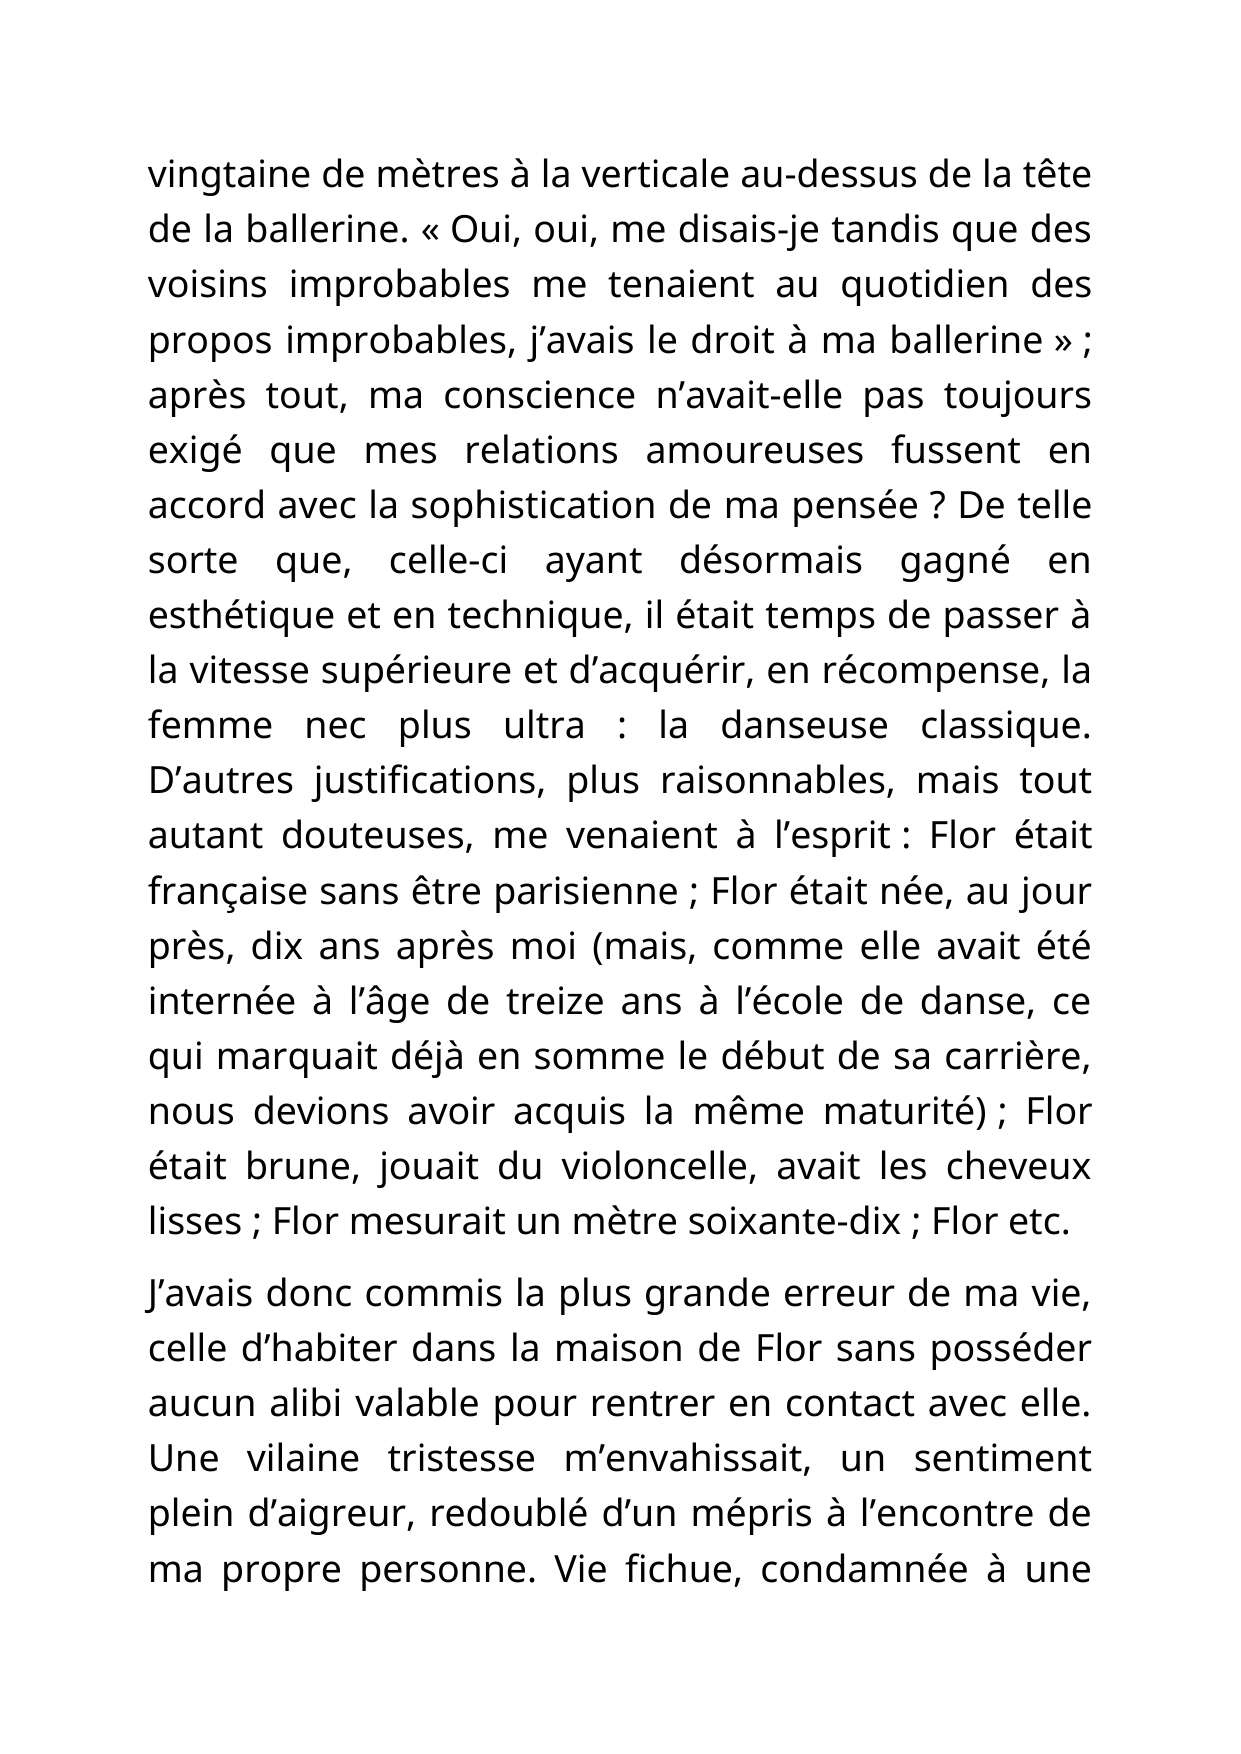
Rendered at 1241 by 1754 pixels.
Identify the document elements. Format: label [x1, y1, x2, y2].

text [148, 1266, 1093, 1593]
text [148, 148, 1093, 1246]
